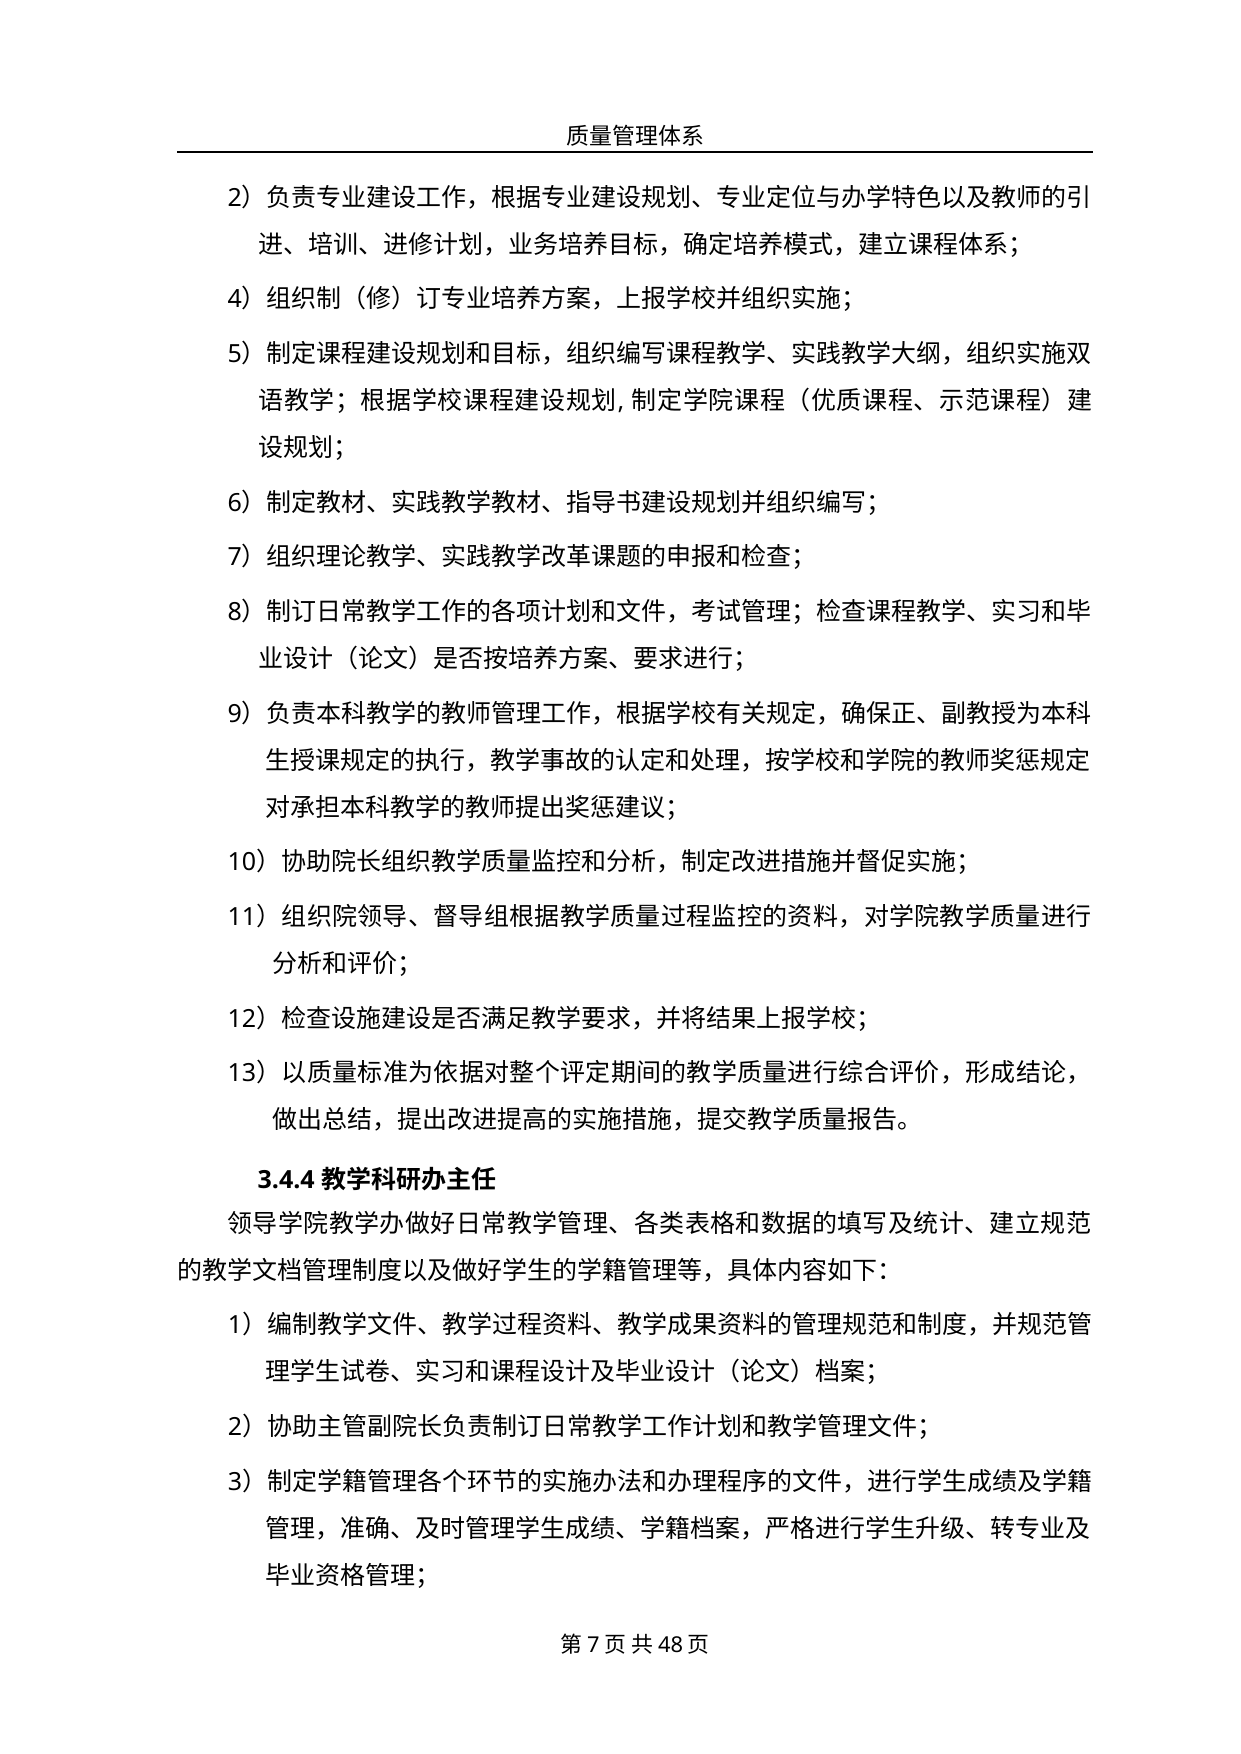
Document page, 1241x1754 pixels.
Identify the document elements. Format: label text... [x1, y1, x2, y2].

text 11）组织院领导、督导组根据教学质量过程监控的资料，对学院教学质量进行分析和评价； [227, 896, 1092, 980]
text 7）组织理论教学、实践教学改革课题的申报和检查； [227, 537, 1092, 573]
text 4）组织制（修）订专业培养方案，上报学校并组织实施； [227, 279, 1092, 315]
text 5）制定课程建设规划和目标，组织编写课程教学、实践教学大纲，组织实施双语教学；根据学校课程建设规划, 制定学院课程（优质课程、示范课程）建设规划； [227, 333, 1092, 464]
text 9）负责本科教学的教师管理工作，根据学校有关规定，确保正、副教授为本科生授课规定的执行，教学事故的认定和处理，按学校和学院的教师奖惩规定对承担本科教学的教师提出奖惩建议； [227, 693, 1092, 823]
text 13）以质量标准为依据对整个评定期间的教学质量进行综合评价，形成结论，做出总结，提出改进提高的实施措施，提交教学质量报告。 [227, 1053, 1092, 1136]
text 2）负责专业建设工作，根据专业建设规划、专业定位与办学特色以及教师的引进、培训、进修计划，业务培养目标，确定培养模式，建立课程体系； [227, 177, 1092, 261]
text 1）编制教学文件、教学过程资料、教学成果资料的管理规范和制度，并规范管理学生试卷、实习和课程设计及毕业设计（论文）档案； [228, 1305, 1092, 1388]
text 6）制定教材、实践教学教材、指导书建设规划并组织编写； [227, 482, 1092, 518]
text 领导学院教学办做好日常教学管理、各类表格和数据的填写及统计、建立规范的教学文档管理制度以及做好学生的学籍管理等，具体内容如下： [177, 1203, 1092, 1286]
text 12）检查设施建设是否满足教学要求，并将结果上报学校； [227, 998, 1092, 1034]
text 10）协助院长组织教学质量监控和分析，制定改进措施并督促实施； [227, 842, 1092, 878]
text 3）制定学籍管理各个环节的实施办法和办理程序的文件，进行学生成绩及学籍管理，准确、及时管理学生成绩、学籍档案，严格进行学生升级、转专业及毕业资格管理； [228, 1461, 1092, 1591]
text 2）协助主管副院长负责制订日常教学工作计划和教学管理文件； [228, 1406, 1092, 1443]
text 8）制订日常教学工作的各项计划和文件，考试管理；检查课程教学、实习和毕业设计（论文）是否按培养方案、要求进行； [227, 591, 1092, 675]
subtitle 3.4.4 教学科研办主任 [177, 1159, 1092, 1196]
